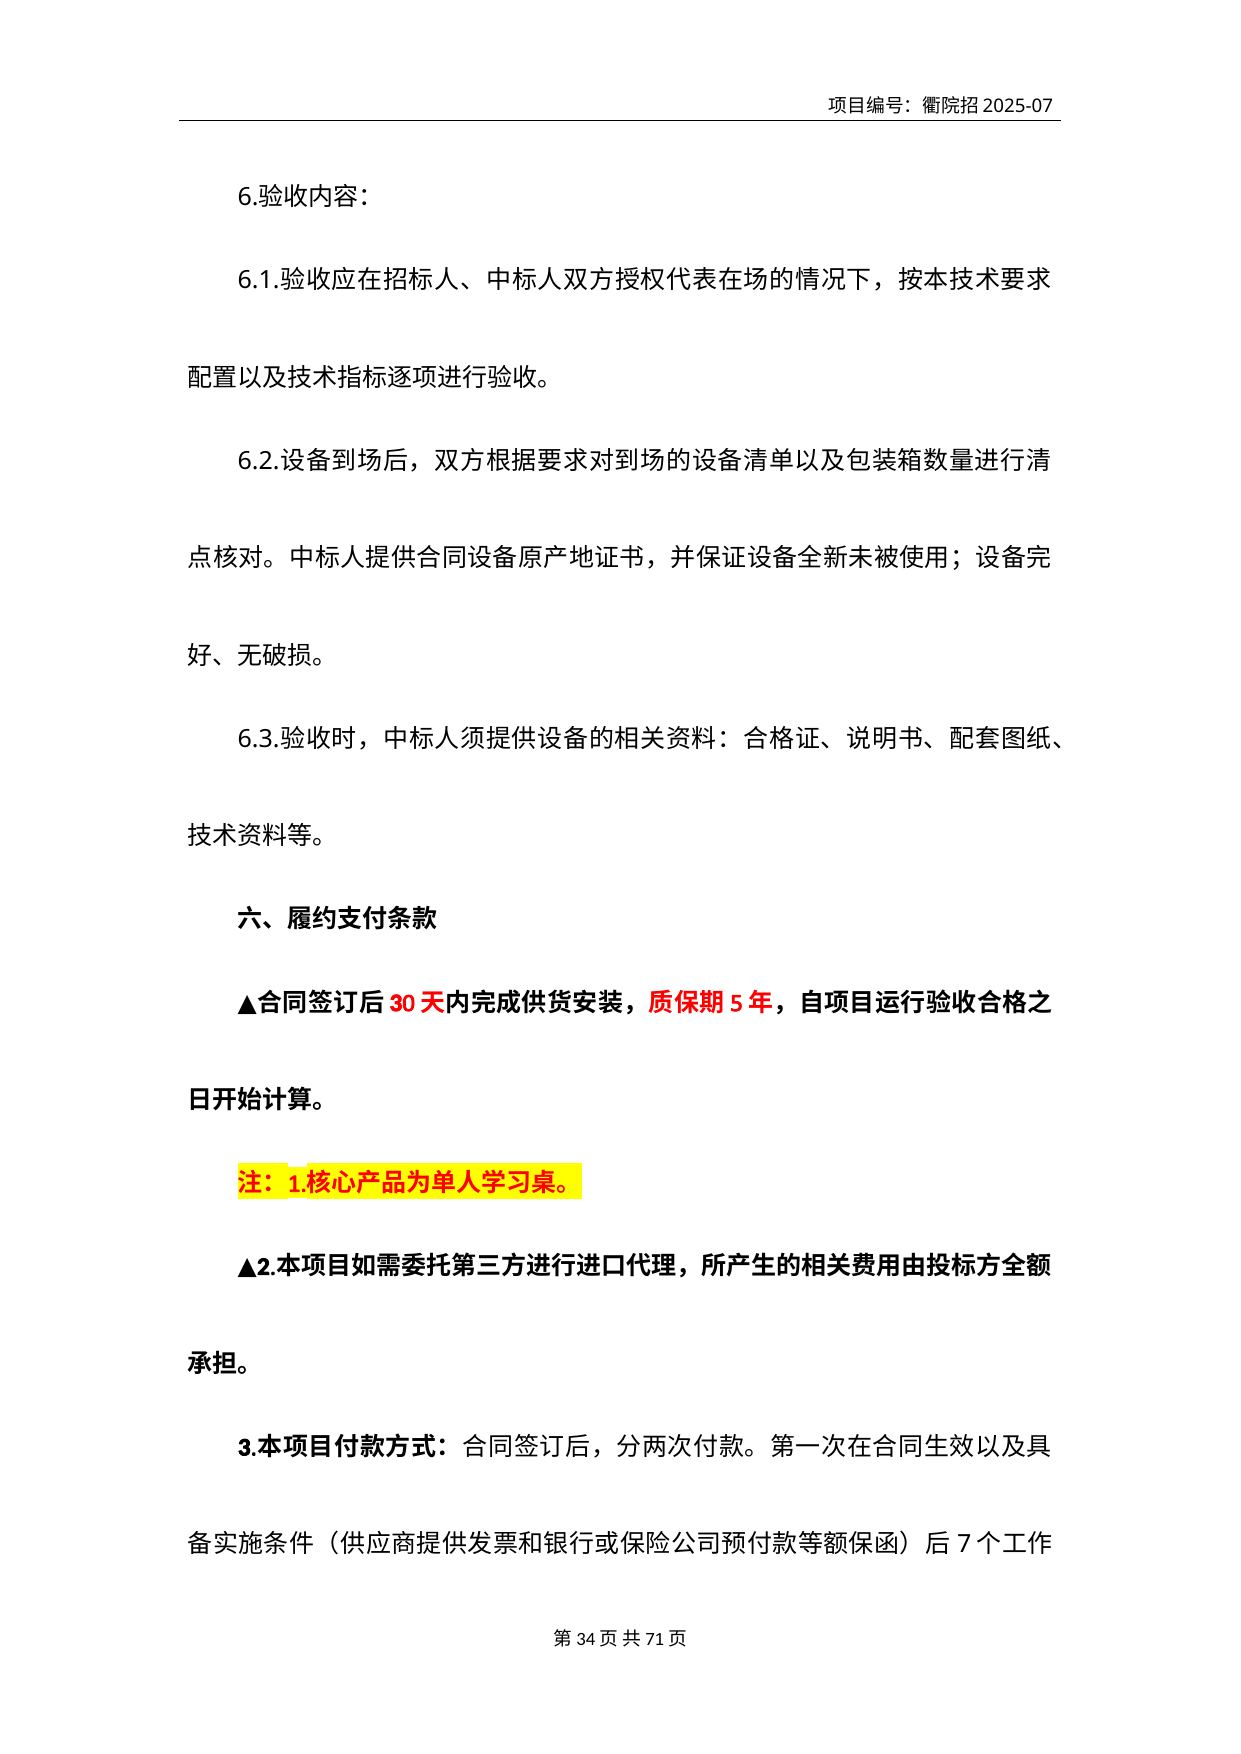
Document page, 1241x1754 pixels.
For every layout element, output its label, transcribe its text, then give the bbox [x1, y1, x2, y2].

text ▲2.本项目如需委托第三方进行进口代理，所产生的相关费用由投标方全额承担。 [187, 1231, 1053, 1394]
text 6.验收内容： [187, 162, 1053, 227]
text 6.3.验收时，中标人须提供设备的相关资料：合格证、说明书、配套图纸、技术资料等。 [187, 704, 1053, 866]
text ▲合同签订后30天内完成供货安装，质保期5年，自项目运行验收合格之日开始计算。 [187, 968, 1053, 1130]
text 6.2.设备到场后，双方根据要求对到场的设备清单以及包装箱数量进行清点核对。中标人提供合同设备原产地证书，并保证设备全新未被使用；设备完好、无破损。 [187, 426, 1053, 686]
text 注：1.核心产品为单人学习桌。 [187, 1148, 1053, 1213]
text 6.1.验收应在招标人、中标人双方授权代表在场的情况下，按本技术要求配置以及技术指标逐项进行验收。 [187, 245, 1053, 408]
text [187, 1412, 1053, 1574]
text 六、履约支付条款 [187, 884, 1053, 949]
